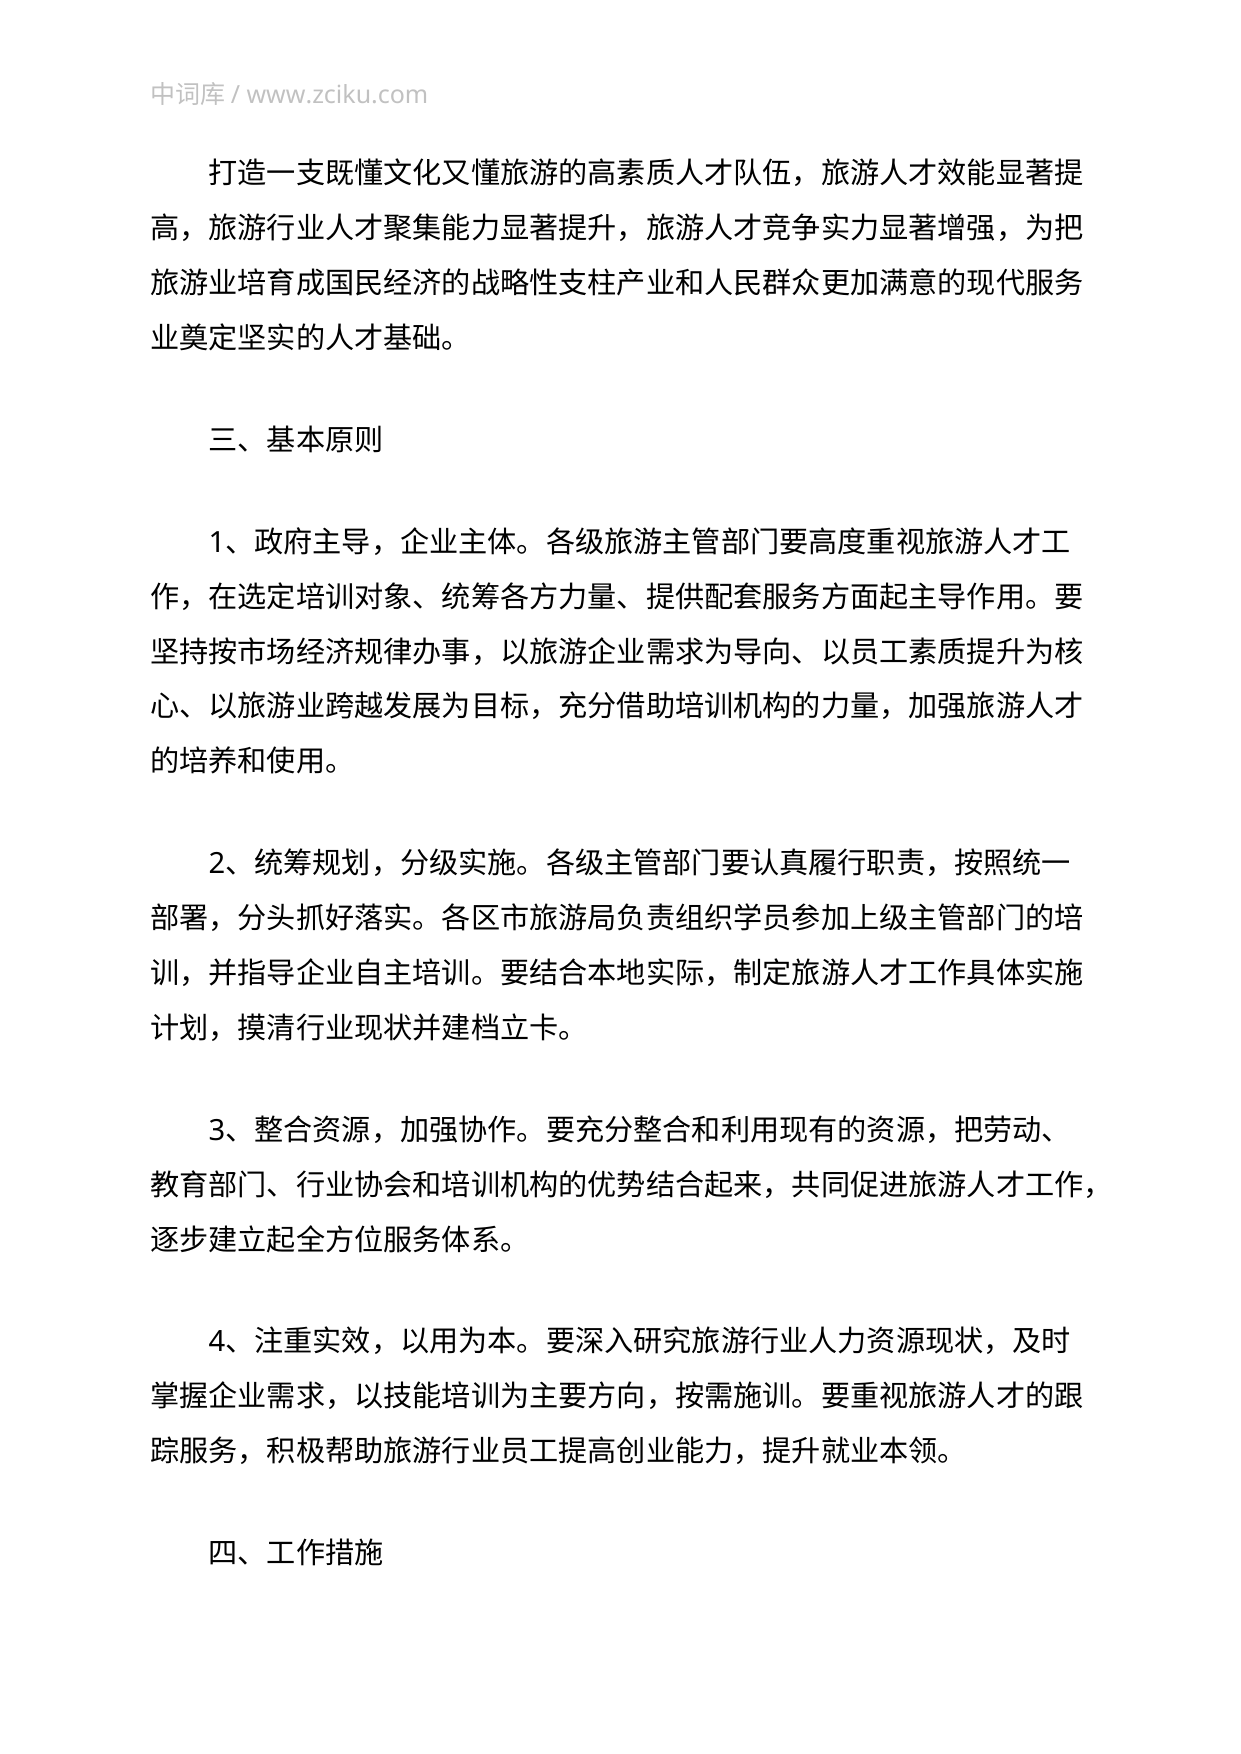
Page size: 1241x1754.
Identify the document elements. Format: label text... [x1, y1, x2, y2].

text 四、工作措施 [150, 1529, 1090, 1572]
text 2、统筹规划，分级实施。各级主管部门要认真履行职责，按照统一部署，分头抓好落实。各区市旅游局负责组织学员参加上级主管部门的培训，并指导企业自主培训。要结合本地实际，制定旅游人才工作具体实施计划，摸清行业现状并建档立卡。 [150, 840, 1090, 1047]
text 三、基本原则 [150, 416, 1090, 459]
text 1、政府主导，企业主体。各级旅游主管部门要高度重视旅游人才工作，在选定培训对象、统筹各方力量、提供配套服务方面起主导作用。要坚持按市场经济规律办事，以旅游企业需求为导向、以员工素质提升为核心、以旅游业跨越发展为目标，充分借助培训机构的力量，加强旅游人才的培养和使用。 [150, 518, 1090, 780]
text 4、注重实效，以用为本。要深入研究旅游行业人力资源现状，及时掌握企业需求，以技能培训为主要方向，按需施训。要重视旅游人才的跟踪服务，积极帮助旅游行业员工提高创业能力，提升就业本领。 [150, 1318, 1090, 1470]
text 3、整合资源，加强协作。要充分整合和利用现有的资源，把劳动、教育部门、行业协会和培训机构的优势结合起来，共同促进旅游人才工作，逐步建立起全方位服务体系。 [150, 1106, 1090, 1258]
text 打造一支既懂文化又懂旅游的高素质人才队伍，旅游人才效能显著提高，旅游行业人才聚集能力显著提升，旅游人才竞争实力显著增强，为把旅游业培育成国民经济的战略性支柱产业和人民群众更加满意的现代服务业奠定坚实的人才基础。 [150, 150, 1090, 357]
